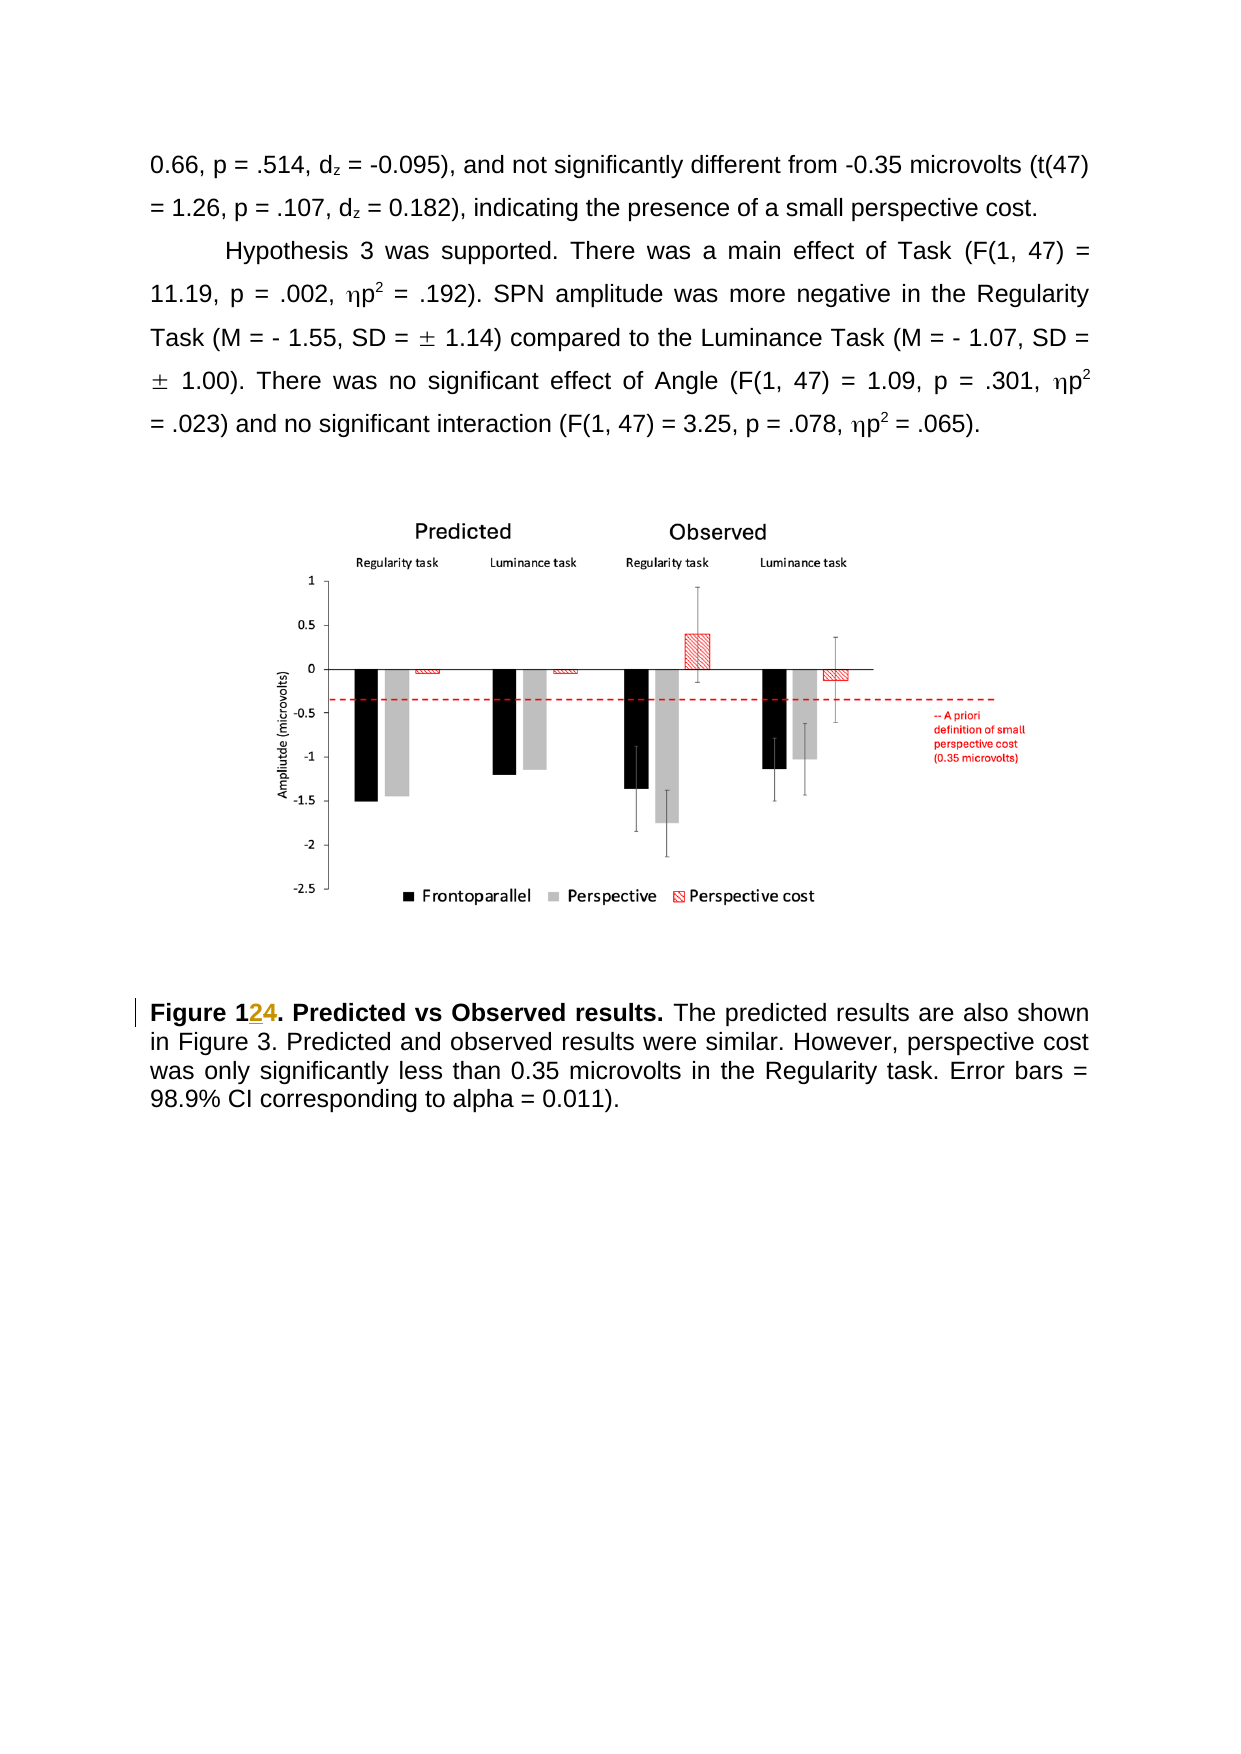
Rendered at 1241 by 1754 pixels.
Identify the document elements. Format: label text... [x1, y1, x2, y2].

picture [150, 452, 1091, 982]
text Hypothesis 3 was supported. There was a main effect of Task (F(1, 47) = 11.19, p = .002, p2 = .192). SPN amplitude was more negative in the Regularity Task (M = - 1.55, SD = 1.14) compared to the Luminance Task (M = - 1.07, SD = 1.00). There was no significant effect of Angle (F(1, 47) = 1.09, p = .301, p2 = .023) and no significant interaction (F(1, 47) = 3.25, p = .078, p2 = .065). [150, 236, 1090, 438]
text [150, 150, 1090, 222]
text Figure 1. Predicted vs Observed results. The predicted results are also shown in Figure 3. Predicted and observed results were similar. However, perspective cost was only significantly less than 0.35 microvolts in the Regularity task. Error bars = 98.9% CI corresponding to alpha = 0.011). [150, 998, 1090, 1113]
